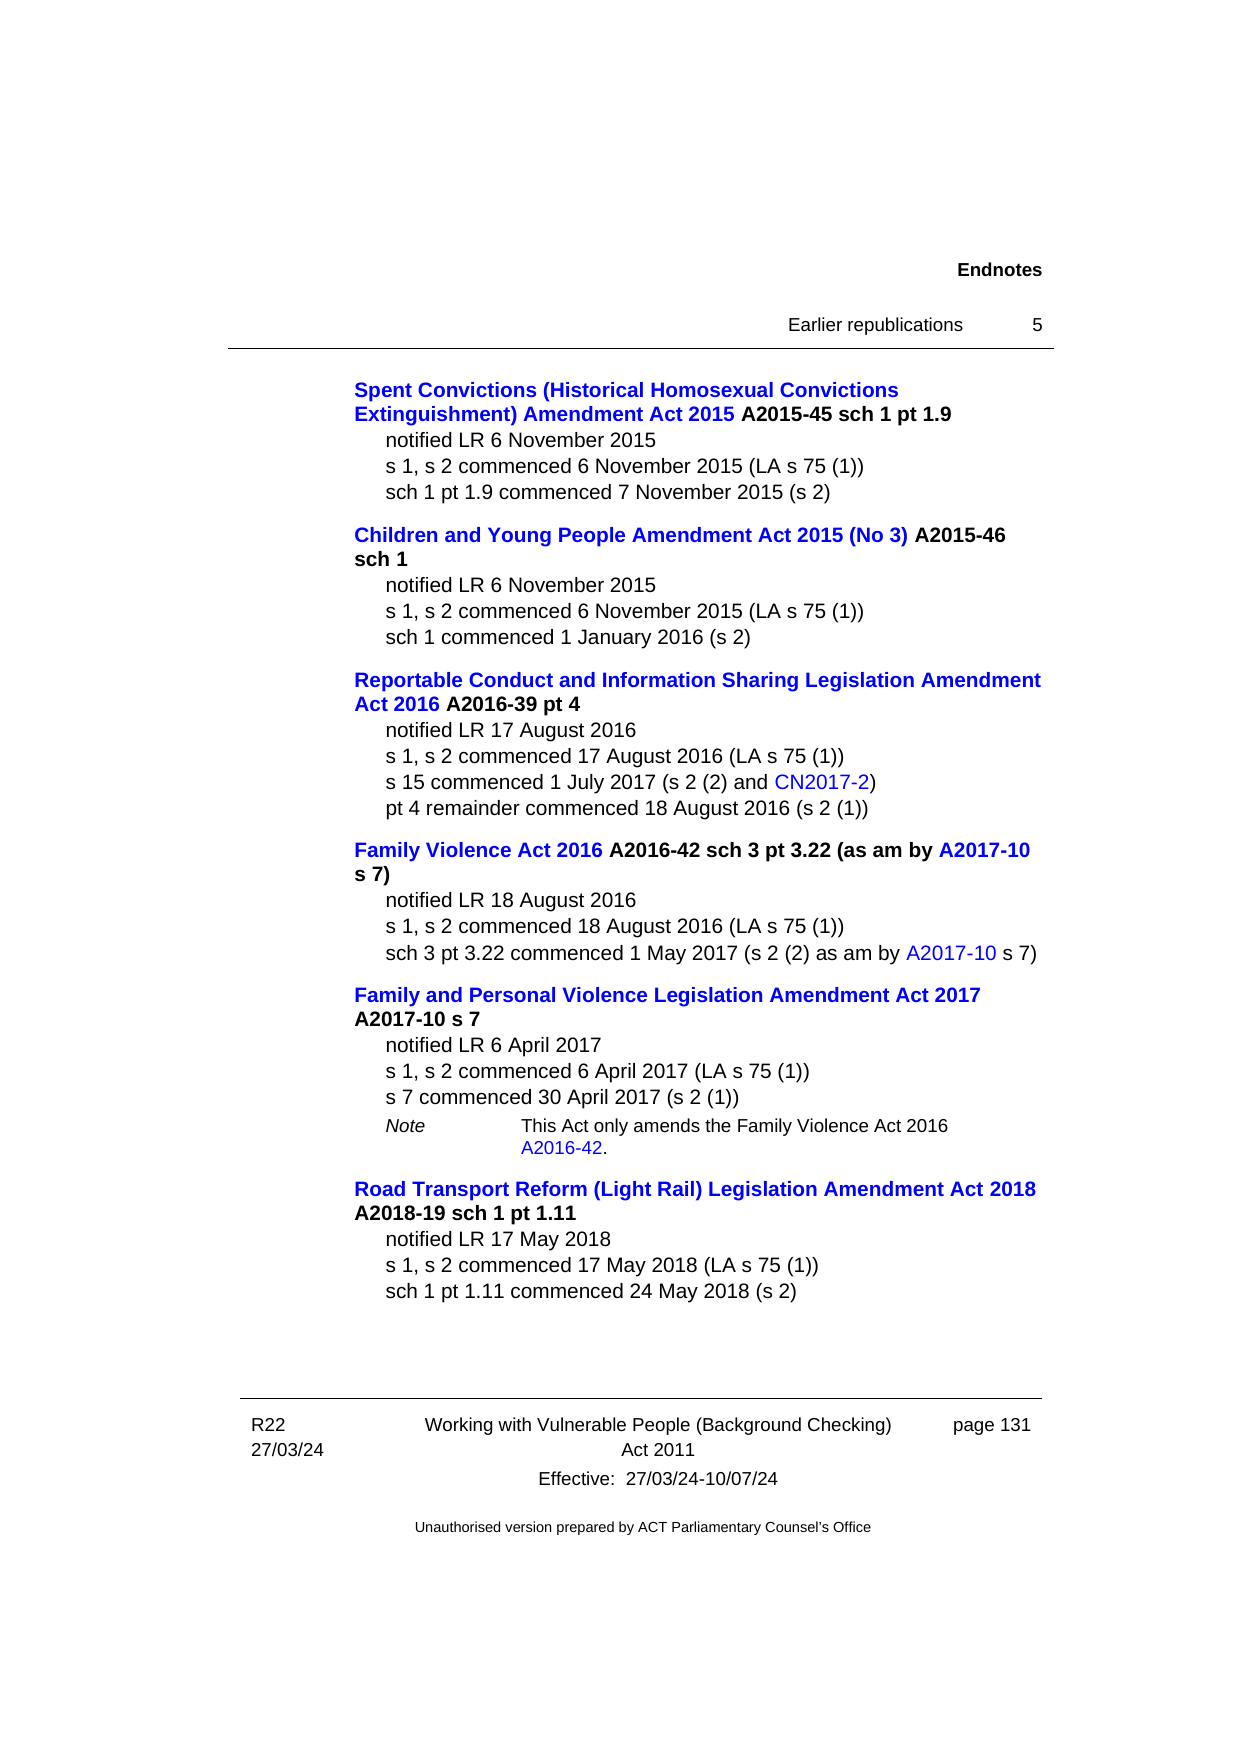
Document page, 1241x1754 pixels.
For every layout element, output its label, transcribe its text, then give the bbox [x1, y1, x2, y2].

text Note This Act only amends the Family Violence Act 2016 A2016-42. [385, 1115, 1048, 1158]
text Reportable Conduct and Information Sharing Legislation Amendment Act 2016 A2016-39 pt 4 [354, 667, 1042, 715]
text notified LR 18 August 2016 [385, 888, 1042, 912]
text notified LR 17 May 2018 [385, 1227, 1042, 1251]
text s 1, s 2 commenced 17 May 2018 (LA s 75 (1)) [385, 1253, 1042, 1277]
text pt 4 remainder commenced 18 August 2016 (s 2 (1)) [385, 796, 1042, 819]
text Family and Personal Violence Legislation Amendment Act 2017 A2017-10 s 7 [354, 983, 1042, 1031]
text s 1, s 2 commenced 6 November 2015 (LA s 75 (1)) [385, 454, 1042, 478]
text notified LR 6 November 2015 [385, 573, 1042, 597]
text notified LR 6 November 2015 [385, 428, 1042, 452]
text Spent Convictions (Historical Homosexual Convictions Extinguishment) Amendment Act 2015 A2015-45 sch 1 pt 1.9 [354, 378, 1042, 426]
text notified LR 6 April 2017 [385, 1033, 1042, 1057]
text s 15 commenced 1 July 2017 (s 2 (2) and CN2017-2) [385, 769, 1042, 793]
text s 1, s 2 commenced 6 April 2017 (LA s 75 (1)) [385, 1059, 1042, 1083]
text Children and Young People Amendment Act 2015 (No 3) A2015-46 sch 1 [354, 523, 1042, 571]
text sch 3 pt 3.22 commenced 1 May 2017 (s 2 (2) as am by A2017-10 s 7) [385, 940, 1042, 964]
text sch 1 commenced 1 January 2016 (s 2) [385, 625, 1042, 649]
text sch 1 pt 1.11 commenced 24 May 2018 (s 2) [385, 1279, 1042, 1303]
text s 1, s 2 commenced 6 November 2015 (LA s 75 (1)) [385, 599, 1042, 623]
text s 1, s 2 commenced 18 August 2016 (LA s 75 (1)) [385, 914, 1042, 938]
text Family Violence Act 2016 A2016-42 sch 3 pt 3.22 (as am by A2017-10 s 7) [354, 838, 1042, 886]
text notified LR 17 August 2016 [385, 717, 1042, 741]
text sch 1 pt 1.9 commenced 7 November 2015 (s 2) [385, 480, 1042, 504]
text s 1, s 2 commenced 17 August 2016 (LA s 75 (1)) [385, 743, 1042, 767]
text s 7 commenced 30 April 2017 (s 2 (1)) [385, 1085, 1042, 1109]
text Road Transport Reform (Light Rail) Legislation Amendment Act 2018 A2018-19 sch 1 pt 1.11 [354, 1177, 1042, 1225]
